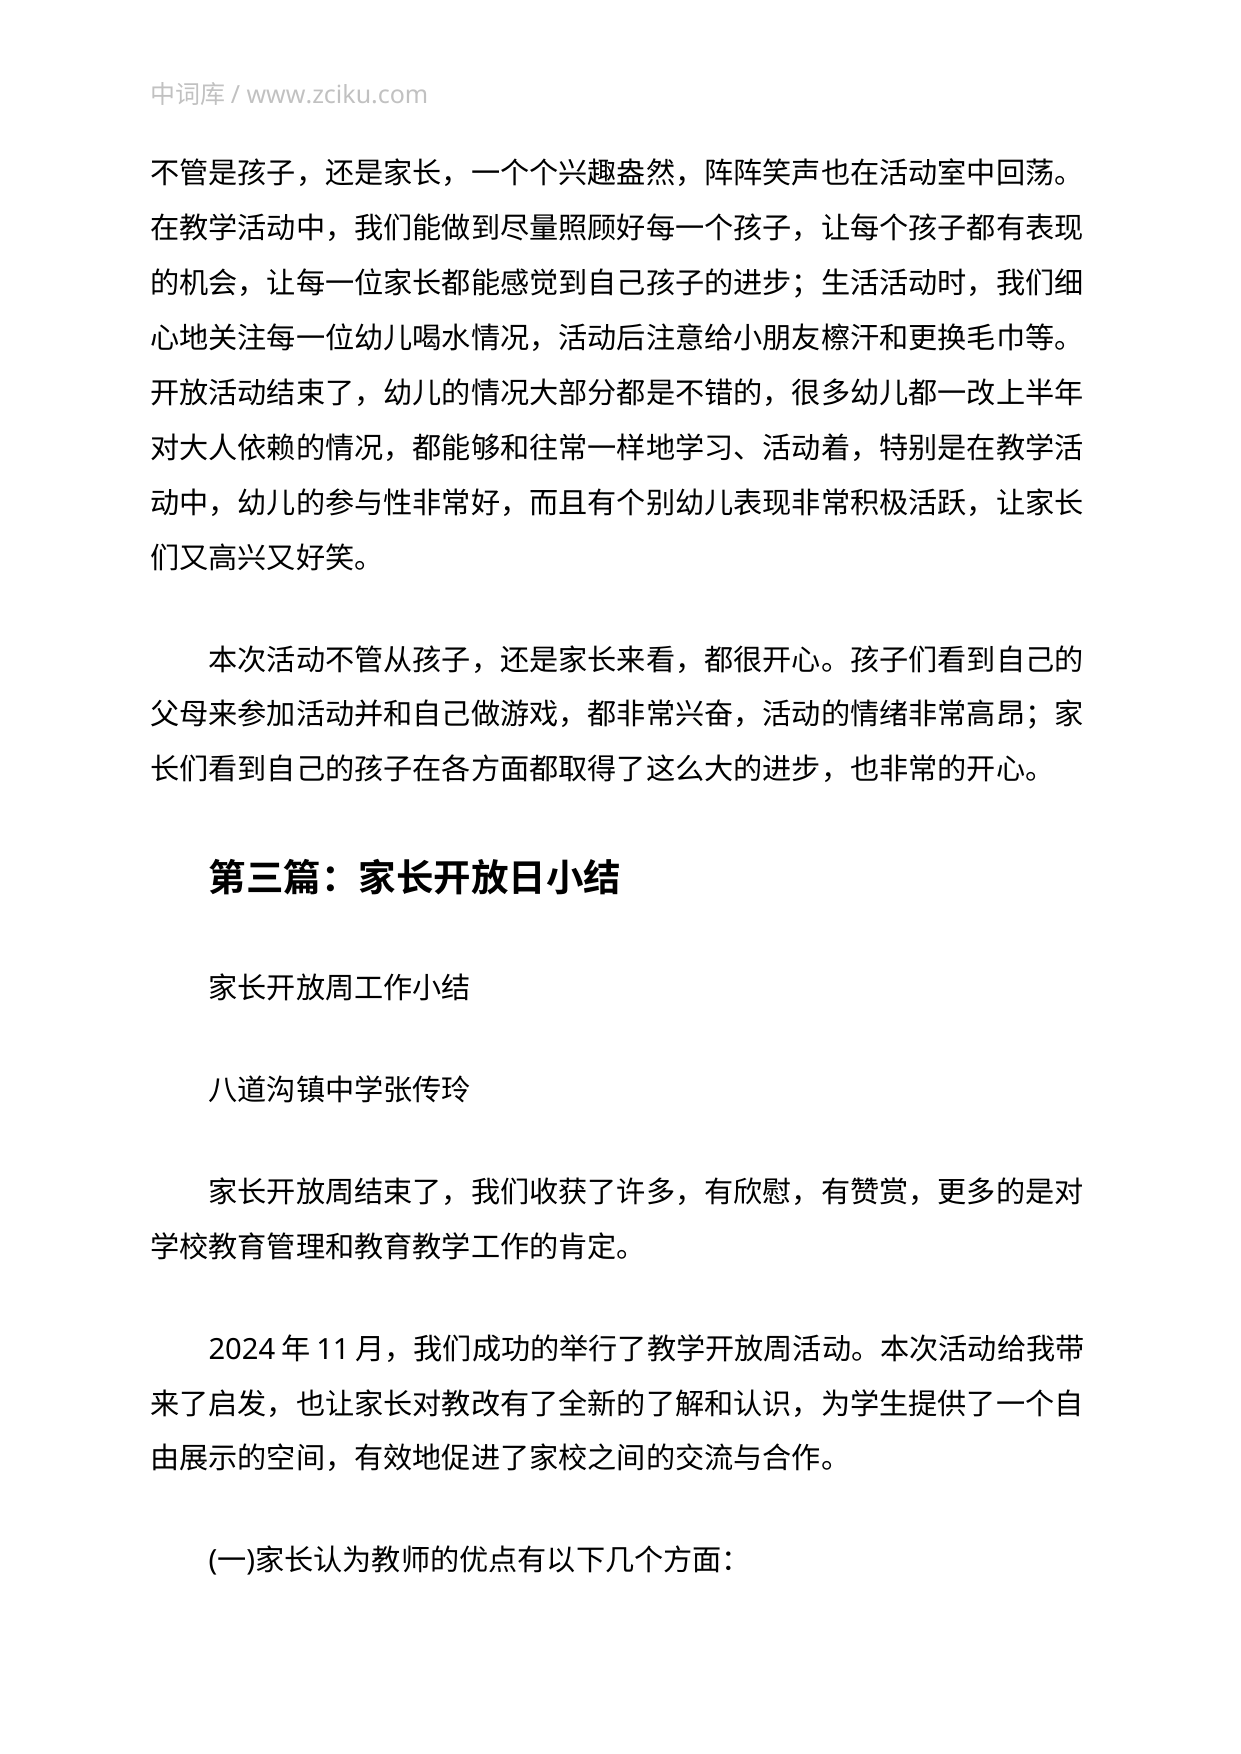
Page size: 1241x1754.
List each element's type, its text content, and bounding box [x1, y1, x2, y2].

text 八道沟镇中学张传玲 [150, 1067, 1090, 1109]
text (一)家长认为教师的优点有以下几个方面： [150, 1537, 1090, 1579]
text 家长开放周工作小结 [150, 965, 1090, 1007]
text 第三篇：家长开放日小结 [150, 848, 1090, 902]
text 2024年11月，我们成功的举行了教学开放周活动。本次活动给我带来了启发，也让家长对教改有了全新的了解和认识，为学生提供了一个自由展示的空间，有效地促进了家校之间的交流与合作。 [150, 1325, 1090, 1477]
text 家长开放周结束了，我们收获了许多，有欣慰，有赞赏，更多的是对学校教育管理和教育教学工作的肯定。 [150, 1168, 1090, 1266]
text 本次活动不管从孩子，还是家长来看，都很开心。孩子们看到自己的父母来参加活动并和自己做游戏，都非常兴奋，活动的情绪非常高昂；家长们看到自己的孩子在各方面都取得了这么大的进步，也非常的开心。 [150, 636, 1090, 788]
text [150, 150, 1090, 577]
